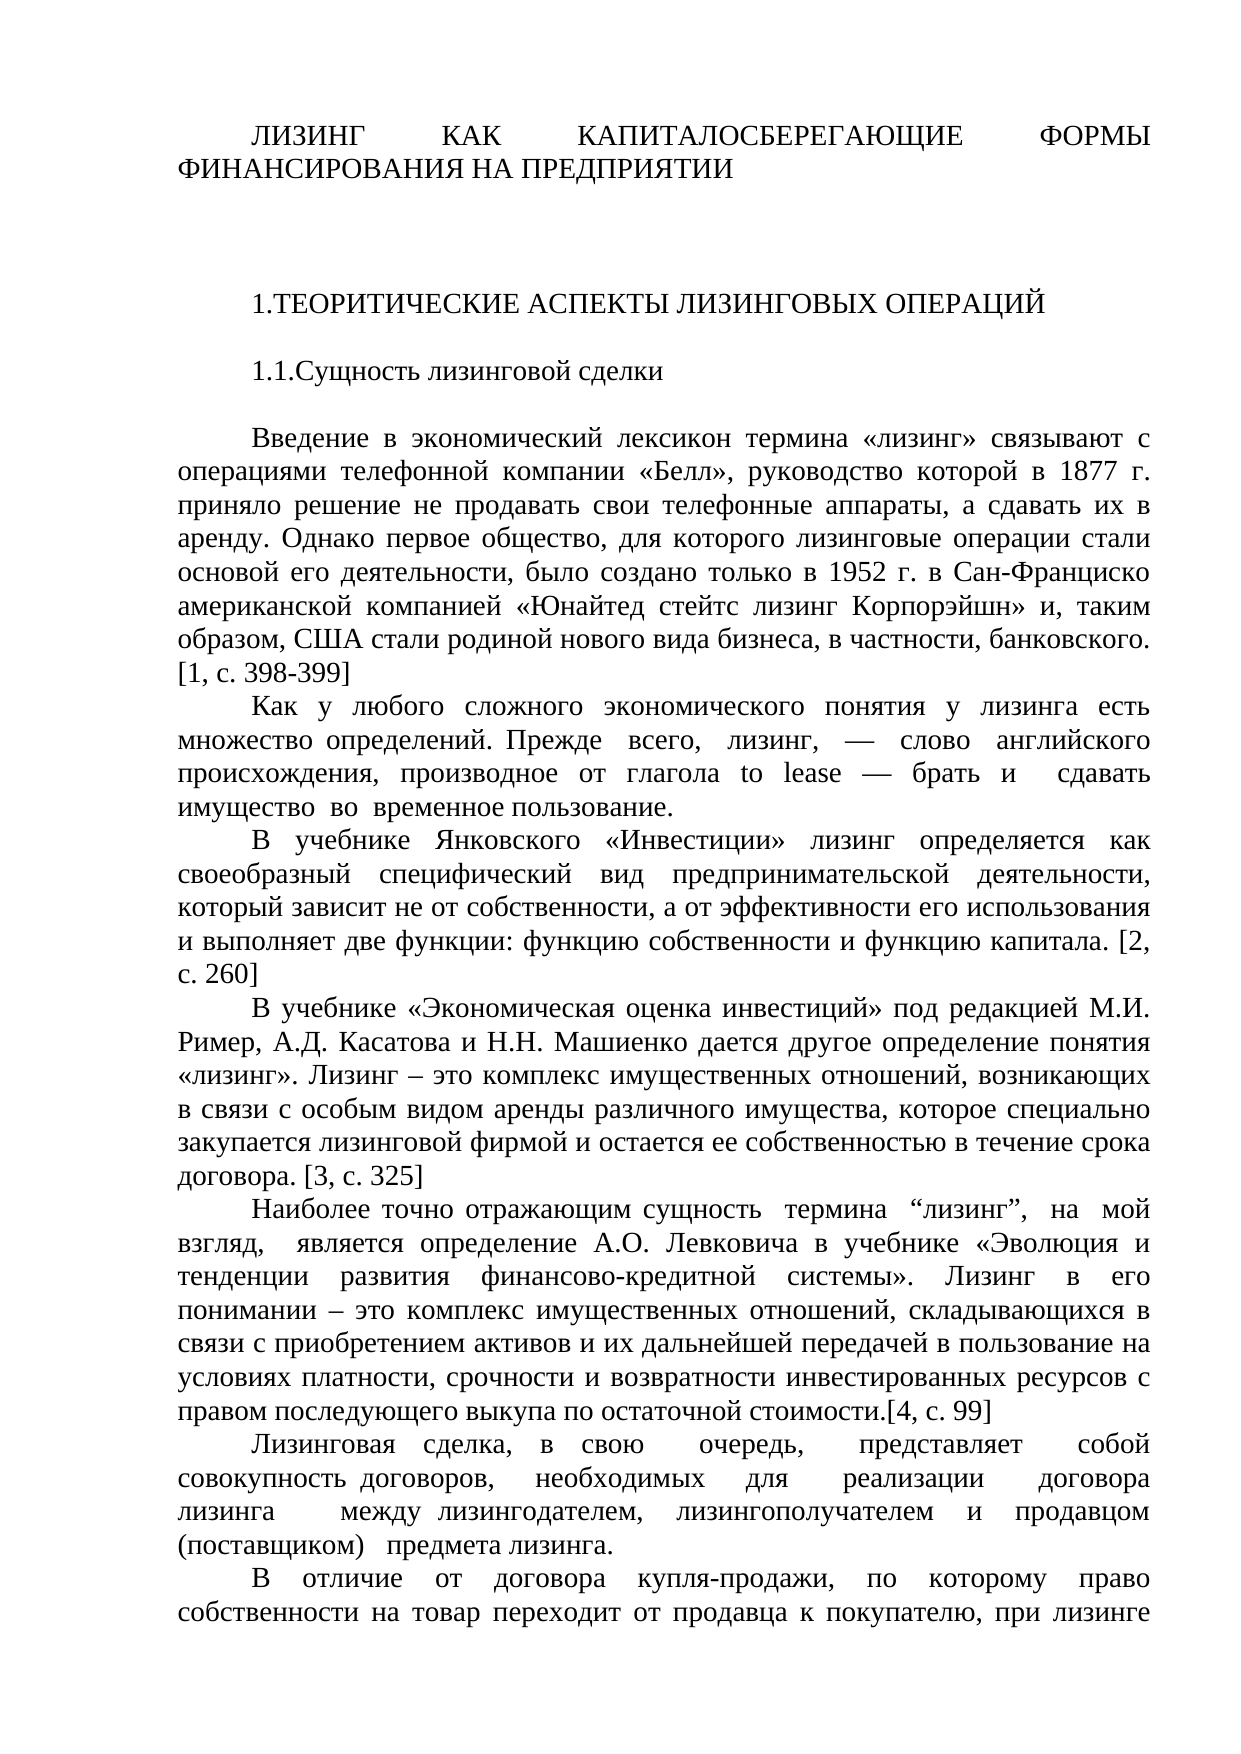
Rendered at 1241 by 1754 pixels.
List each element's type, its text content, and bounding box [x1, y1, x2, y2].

text Введение в экономический лексикон термина «лизинг» связывают с операциями телефонной компании «Белл», руководство которой в 1877 г. приняло решение не продавать свои телефонные аппараты, а сдавать их в аренду. Однако первое общество, для которого лизинговые операции стали основой его деятельности, было создано только в 1952 г. в Сан-Франциско американской компанией «Юнайтед стейтс лизинг Корпорэйшн» и, таким образом, США стали родиной нового вида бизнеса, в частности, банковского.[1, c. 398-399] [177, 420, 1152, 688]
text Наиболее точно отражающим сущность термина “лизинг”, на мой взгляд, является определение А.О. Левковича в учебнике «Эволюция и тенденции развития финансово-кредитной системы». Лизинг в его понимании – это комплекс имущественных отношений, складывающихся в связи с приобретением активов и их дальнейшей передачей в пользование на условиях платности, срочности и возвратности инвестированных ресурсов с правом последующего выкупа по остаточной стоимости.[4, с. 99] [177, 1191, 1152, 1426]
text 1.1.Сущность лизинговой сделки [177, 353, 1152, 386]
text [177, 1560, 1152, 1627]
text 1.ТЕОРИТИЧЕСКИЕ АСПЕКТЫ ЛИЗИНГОВЫХ ОПЕРАЦИЙ [177, 286, 1152, 319]
text ЛИЗИНГ КАК КАПИТАЛОСБЕРЕГАЮЩИЕ ФОРМЫ ФИНАНСИРОВАНИЯ НА ПРЕДПРИЯТИИ [177, 118, 1152, 185]
text В учебнике Янковского «Инвестиции» лизинг определяется как своеобразный специфический вид предпринимательской деятельности, который зависит не от собственности, а от эффективности его использования и выполняет две функции: функцию собственности и функцию капитала. [2, с. 260] [177, 822, 1152, 990]
text Лизинговая сделка, в свою очередь, представляет собой совокупность договоров, необходимых для реализации договора лизинга между лизингодателем, лизингополучателем и продавцом (поставщиком) предмета лизинга. [177, 1426, 1152, 1560]
text Как у любого сложного экономического понятия у лизинга есть множество определений. Прежде всего, лизинг, — слово английского происхождения, производное от глагола to lease — брать и сдавать имущество во временное пользование. [177, 688, 1152, 822]
text В учебнике «Экономическая оценка инвестиций» под редакцией М.И. Ример, А.Д. Касатова и Н.Н. Машиенко дается другое определение понятия «лизинг». Лизинг – это комплекс имущественных отношений, возникающих в связи с особым видом аренды различного имущества, которое специально закупается лизинговой фирмой и остается ее собственностью в течение срока договора. [3, с. 325] [177, 990, 1152, 1191]
